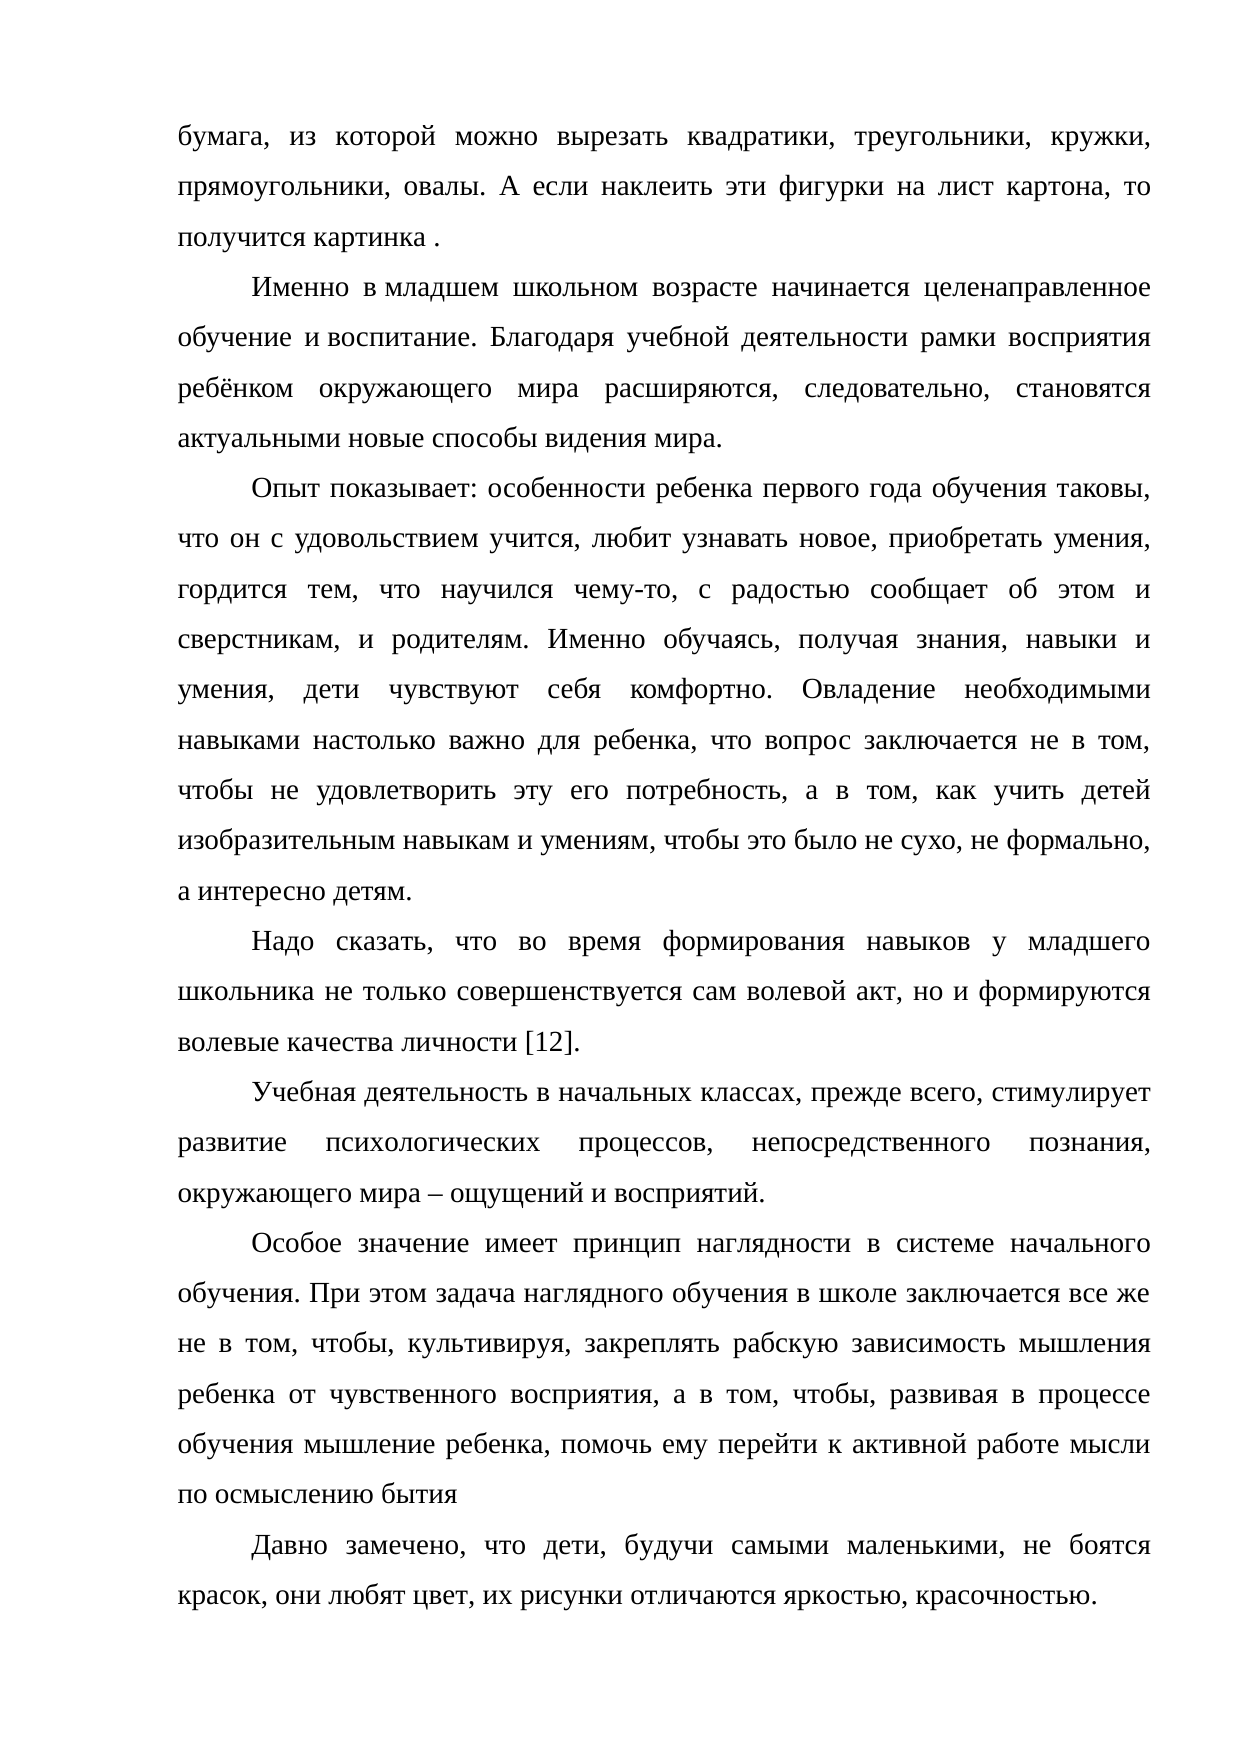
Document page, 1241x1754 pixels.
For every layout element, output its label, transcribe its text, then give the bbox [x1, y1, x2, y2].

text Давно замечено, что дети, будучи самыми маленькими, не боятся красок, они любят цвет, их рисунки отличаются яркостью, красочностью. [177, 1527, 1152, 1611]
text Надо сказать, что во время формирования навыков у младшего школьника не только совершенствуется сам волевой акт, но и формируются волевые качества личности [12]. [177, 923, 1152, 1057]
text Именно в младшем школьном возрасте начинается целенаправленное обучение и воспитание. Благодаря учебной деятельности рамки восприятия ребёнком окружающего мира расширяются, следовательно, становятся актуальными новые способы видения мира. [177, 269, 1152, 453]
text Опыт показывает: особенности ребенка первого года обучения таковы, что он с удовольствием учится, любит узнавать новое, приобретать умения, гордится тем, что научился чему-то, с радостью сообщает об этом и сверстникам, и родителям. Именно обучаясь, получая знания, навыки и умения, дети чувствуют себя комфортно. Овладение необходимыми навыками настолько важно для ребенка, что вопрос заключается не в том, чтобы не удовлетворить эту его потребность, а в том, как учить детей изобразительным навыкам и умениям, чтобы это было не сухо, не формально, а интересно детям. [177, 470, 1152, 906]
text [177, 118, 1152, 252]
text Особое значение имеет принцип наглядности в системе начального обучения. При этом задача наглядного обучения в школе заключается все же не в том, чтобы, культивируя, закреплять рабскую зависимость мышления ребенка от чувственного восприятия, а в том, чтобы, развивая в процессе обучения мышление ребенка, помочь ему перейти к активной работе мысли по осмыслению бытия [177, 1225, 1152, 1510]
text Учебная деятельность в начальных классах, прежде всего, стимулирует развитие психологических процессов, непосредственного познания, окружающего мира – ощущений и восприятий. [177, 1074, 1152, 1208]
